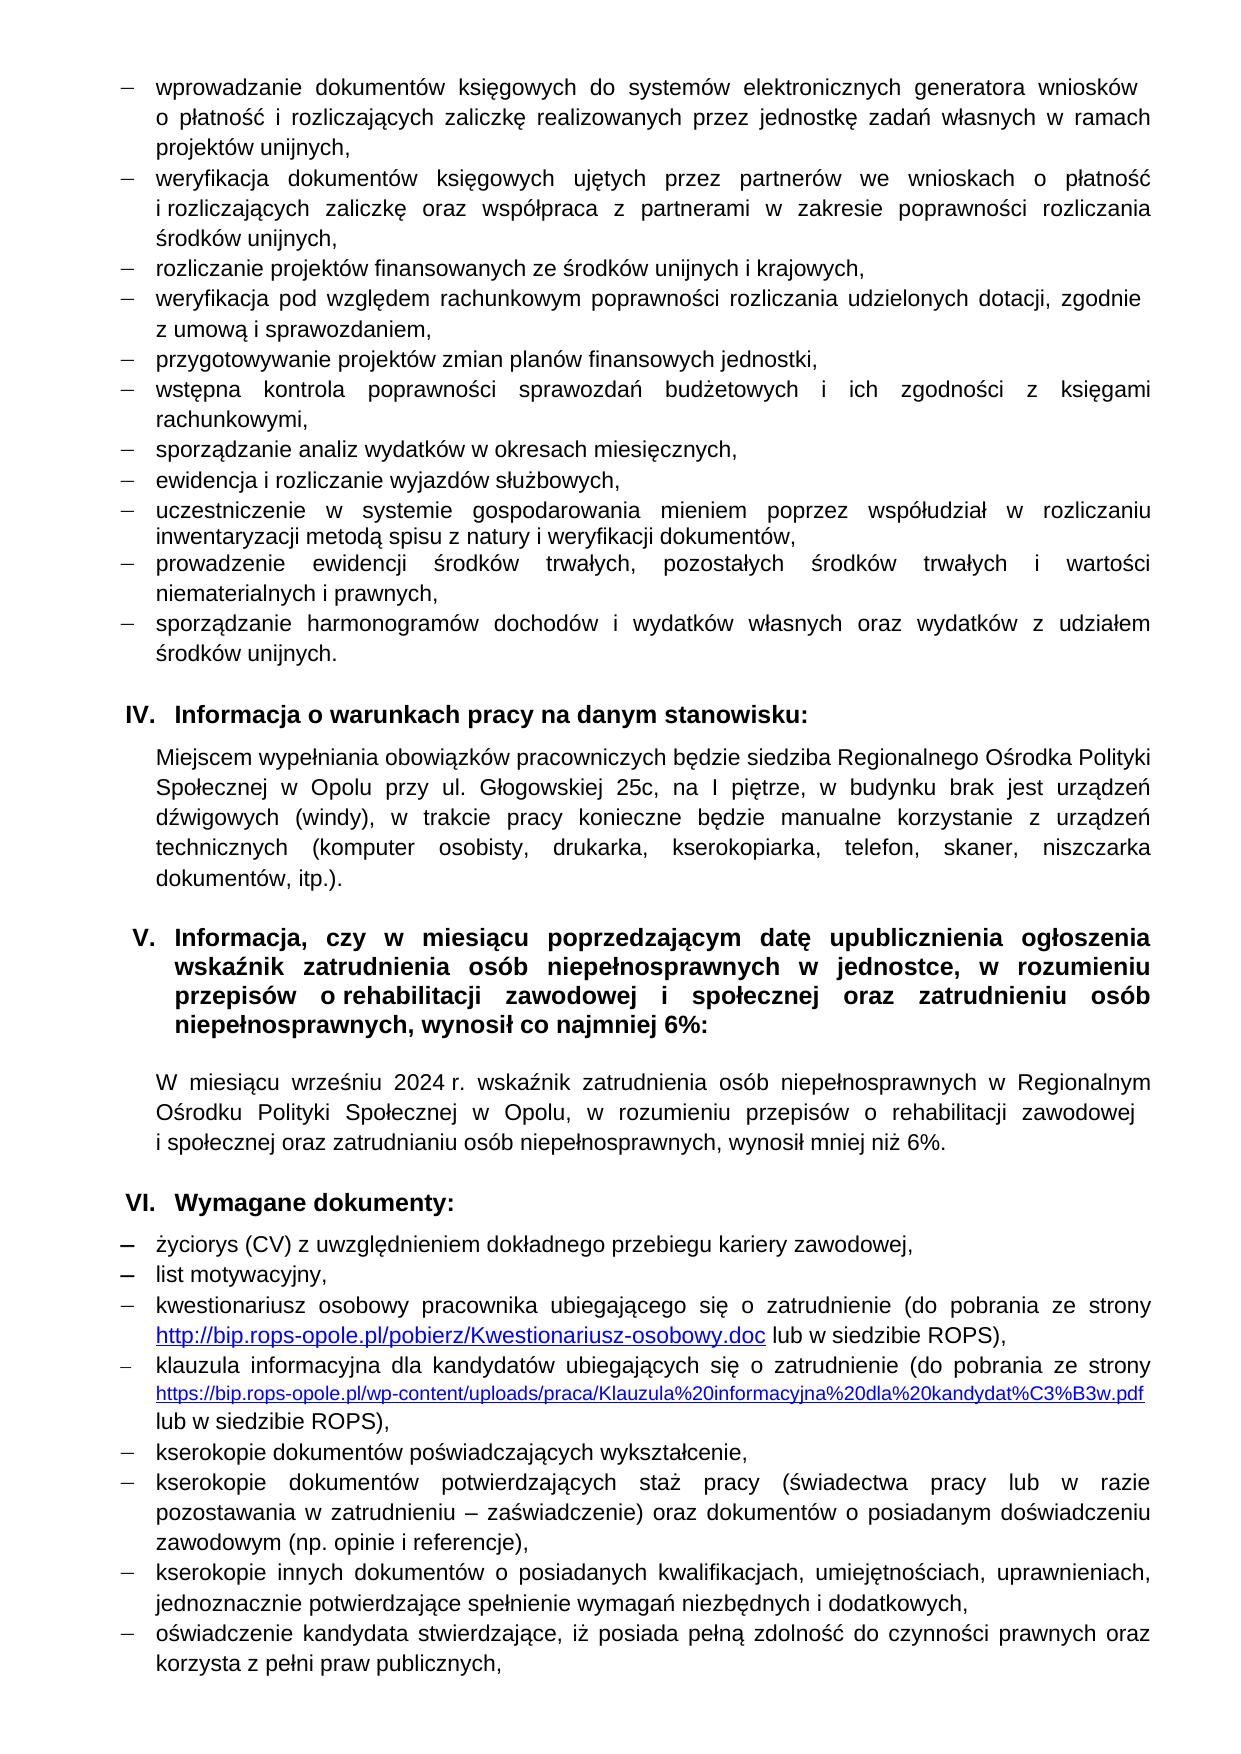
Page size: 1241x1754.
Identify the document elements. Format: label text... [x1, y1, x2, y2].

list ewidencja i rozliczanie wyjazdów służbowych, [118, 467, 1152, 493]
list oświadczenie kandydata stwierdzające, iż posiada pełną zdolność do czynności prawnych oraz korzysta z pełni praw publicznych, [118, 1620, 1152, 1676]
list uczestniczenie w systemie gospodarowania mieniem poprzez współudział w rozliczaniu inwentaryzacji metodą spisu z natury i weryfikacji dokumentów, [118, 497, 1152, 549]
list przygotowywanie projektów zmian planów finansowych jednostki, [118, 346, 1152, 372]
list Informacja o warunkach pracy na danym stanowisku: [156, 701, 1152, 729]
list prowadzenie ewidencji środków trwałych, pozostałych środków trwałych i wartości niematerialnych i prawnych, [118, 549, 1152, 606]
text Miejscem wypełniania obowiązków pracowniczych będzie siedziba Regionalnego Ośrodka Polityki Społecznej w Opolu przy ul. Głogowskiej 25c, na I piętrze, w budynku brak jest urządzeń dźwigowych (windy), w trakcie pracy konieczne będzie manualne korzystanie z urządzeń technicznych (komputer osobisty, drukarka, kserokopiarka, telefon, skaner, niszczarka dokumentów, itp.). [156, 744, 1152, 891]
list sporządzanie harmonogramów dochodów i wydatków własnych oraz wydatków z udziałem środków unijnych. [118, 610, 1152, 666]
list weryfikacja pod względem rachunkowym poprawności rozliczania udzielonych dotacji, zgodnie z umową i sprawozdaniem, [118, 285, 1152, 342]
list rozliczanie projektów finansowanych ze środków unijnych i krajowych, [118, 255, 1152, 281]
list kserokopie dokumentów potwierdzających staż pracy (świadectwa pracy lub w razie pozostawania w zatrudnieniu – zaświadczenie) oraz dokumentów o posiadanym doświadczeniu zawodowym (np. opinie i referencje), [118, 1469, 1152, 1555]
list weryfikacja dokumentów księgowych ujętych przez partnerów we wnioskach o płatność i rozliczających zaliczkę oraz współpraca z partnerami w zakresie poprawności rozliczania środków unijnych, [118, 164, 1152, 251]
list Wymagane dokumenty: [156, 1188, 1152, 1217]
list kwestionariusz osobowy pracownika ubiegającego się o zatrudnienie (do pobrania ze strony http://bip.rops-opole.pl/pobierz/Kwestionariusz-osobowy.doc lub w siedzibie ROPS), [118, 1292, 1152, 1348]
list kserokopie innych dokumentów o posiadanych kwalifikacjach, umiejętnościach, uprawnieniach, jednoznacznie potwierdzające spełnienie wymagań niezbędnych i dodatkowych, [118, 1559, 1152, 1616]
list list motywacyjny, [118, 1261, 1152, 1288]
list klauzula informacyjna dla kandydatów ubiegających się o zatrudnienie (do pobrania ze strony https://bip.rops-opole.pl/wp-content/uploads/praca/Klauzula%20informacyjna%20dla%20kandydat%C3%B3w.pdf lub w siedzibie ROPS), [118, 1352, 1152, 1434]
list sporządzanie analiz wydatków w okresach miesięcznych, [118, 436, 1152, 463]
list kserokopie dokumentów poświadczających wykształcenie, [118, 1438, 1152, 1465]
list Informacja, czy w miesiącu poprzedzającym datę upublicznienia ogłoszenia wskaźnik zatrudnienia osób niepełnosprawnych w jednostce, w rozumieniu przepisów o rehabilitacji zawodowej i społecznej oraz zatrudnieniu osób niepełnosprawnych, wynosił co najmniej 6%: [156, 923, 1152, 1038]
list życiorys (CV) z uwzględnieniem dokładnego przebiegu kariery zawodowej, [118, 1231, 1152, 1257]
list wstępna kontrola poprawności sprawozdań budżetowych i ich zgodności z księgami rachunkowymi, [118, 376, 1152, 432]
text W miesiącu wrześniu 2024 r. wskaźnik zatrudnienia osób niepełnosprawnych w Regionalnym Ośrodku Polityki Społecznej w Opolu, w rozumieniu przepisów o rehabilitacji zawodowej i społecznej oraz zatrudnianiu osób niepełnosprawnych, wynosił mniej niż 6%. [156, 1069, 1152, 1155]
list wprowadzanie dokumentów księgowych do systemów elektronicznych generatora wniosków o płatność i rozliczających zaliczkę realizowanych przez jednostkę zadań własnych w ramach projektów unijnych, [118, 74, 1152, 161]
